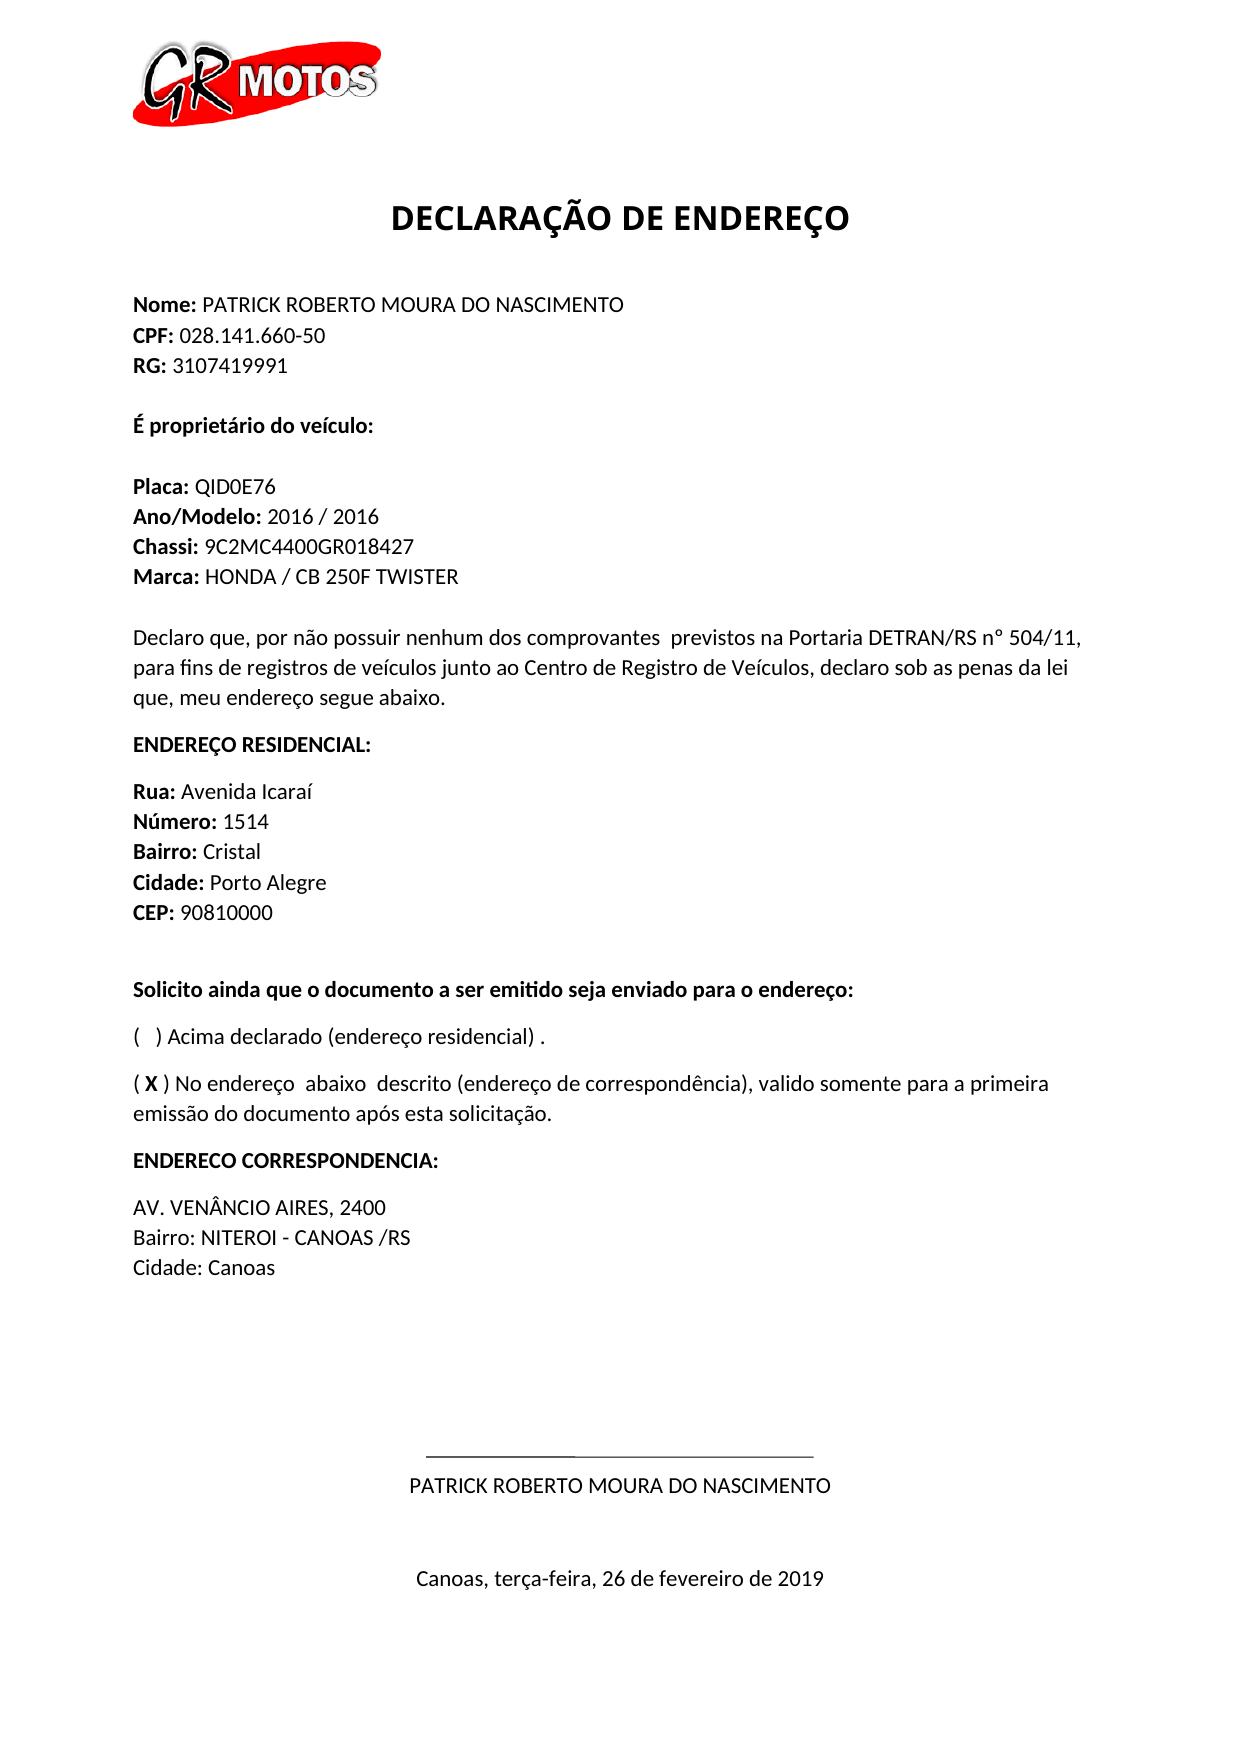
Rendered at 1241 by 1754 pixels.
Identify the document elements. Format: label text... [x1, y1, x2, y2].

text Número: 1514 [133, 807, 1107, 835]
text ENDERECO CORRESPONDENCIA: [133, 1146, 1107, 1174]
text Solicito ainda que o documento a ser emitido seja enviado para o endereço: [133, 975, 1107, 1003]
text ( ) Acima declarado (endereço residencial) . [133, 1022, 1107, 1050]
picture [132, 23, 417, 142]
text Nome: PATRICK ROBERTO MOURA DO NASCIMENTO [133, 291, 1107, 319]
text AV. VENÂNCIO AIRES, 2400 [133, 1193, 1107, 1221]
text CEP: 90810000 [133, 898, 1107, 926]
text CPF: 028.141.660-50 [133, 321, 1107, 349]
text Canoas, terça-feira, 26 de fevereiro de 2019 [133, 1564, 1107, 1593]
text ( X ) No endereço abaixo descrito (endereço de correspondência), valido somente para a primeira emissão do documento após esta solicitação. [133, 1069, 1107, 1127]
text Cidade: Porto Alegre [133, 868, 1107, 896]
text Marca: HONDA / CB 250F TWISTER [133, 562, 1107, 591]
text Rua: Avenida Icaraí [133, 777, 1107, 805]
text ENDEREÇO RESIDENCIAL: [133, 730, 1107, 758]
text Bairro: NITEROI - CANOAS /RS [133, 1223, 1107, 1251]
subtitle DECLARAÇÃO DE ENDEREÇO [133, 195, 1107, 240]
text Placa: QID0E76 [133, 472, 1107, 500]
text Chassi: 9C2MC4400GR018427 [133, 532, 1107, 560]
text Cidade: Canoas [133, 1253, 1107, 1281]
text PATRICK ROBERTO MOURA DO NASCIMENTO [133, 1471, 1107, 1499]
text É proprietário do veículo: [133, 411, 1107, 439]
text Ano/Modelo: 2016 / 2016 [133, 502, 1107, 530]
text Declaro que, por não possuir nenhum dos comprovantes previstos na Portaria DETRAN/RS nº 504/11, para fins de registros de veículos junto ao Centro de Registro de Veículos, declaro sob as penas da lei que, meu endereço segue abaixo. [133, 623, 1107, 711]
text RG: 3107419991 [133, 351, 1107, 379]
text Bairro: Cristal [133, 837, 1107, 866]
